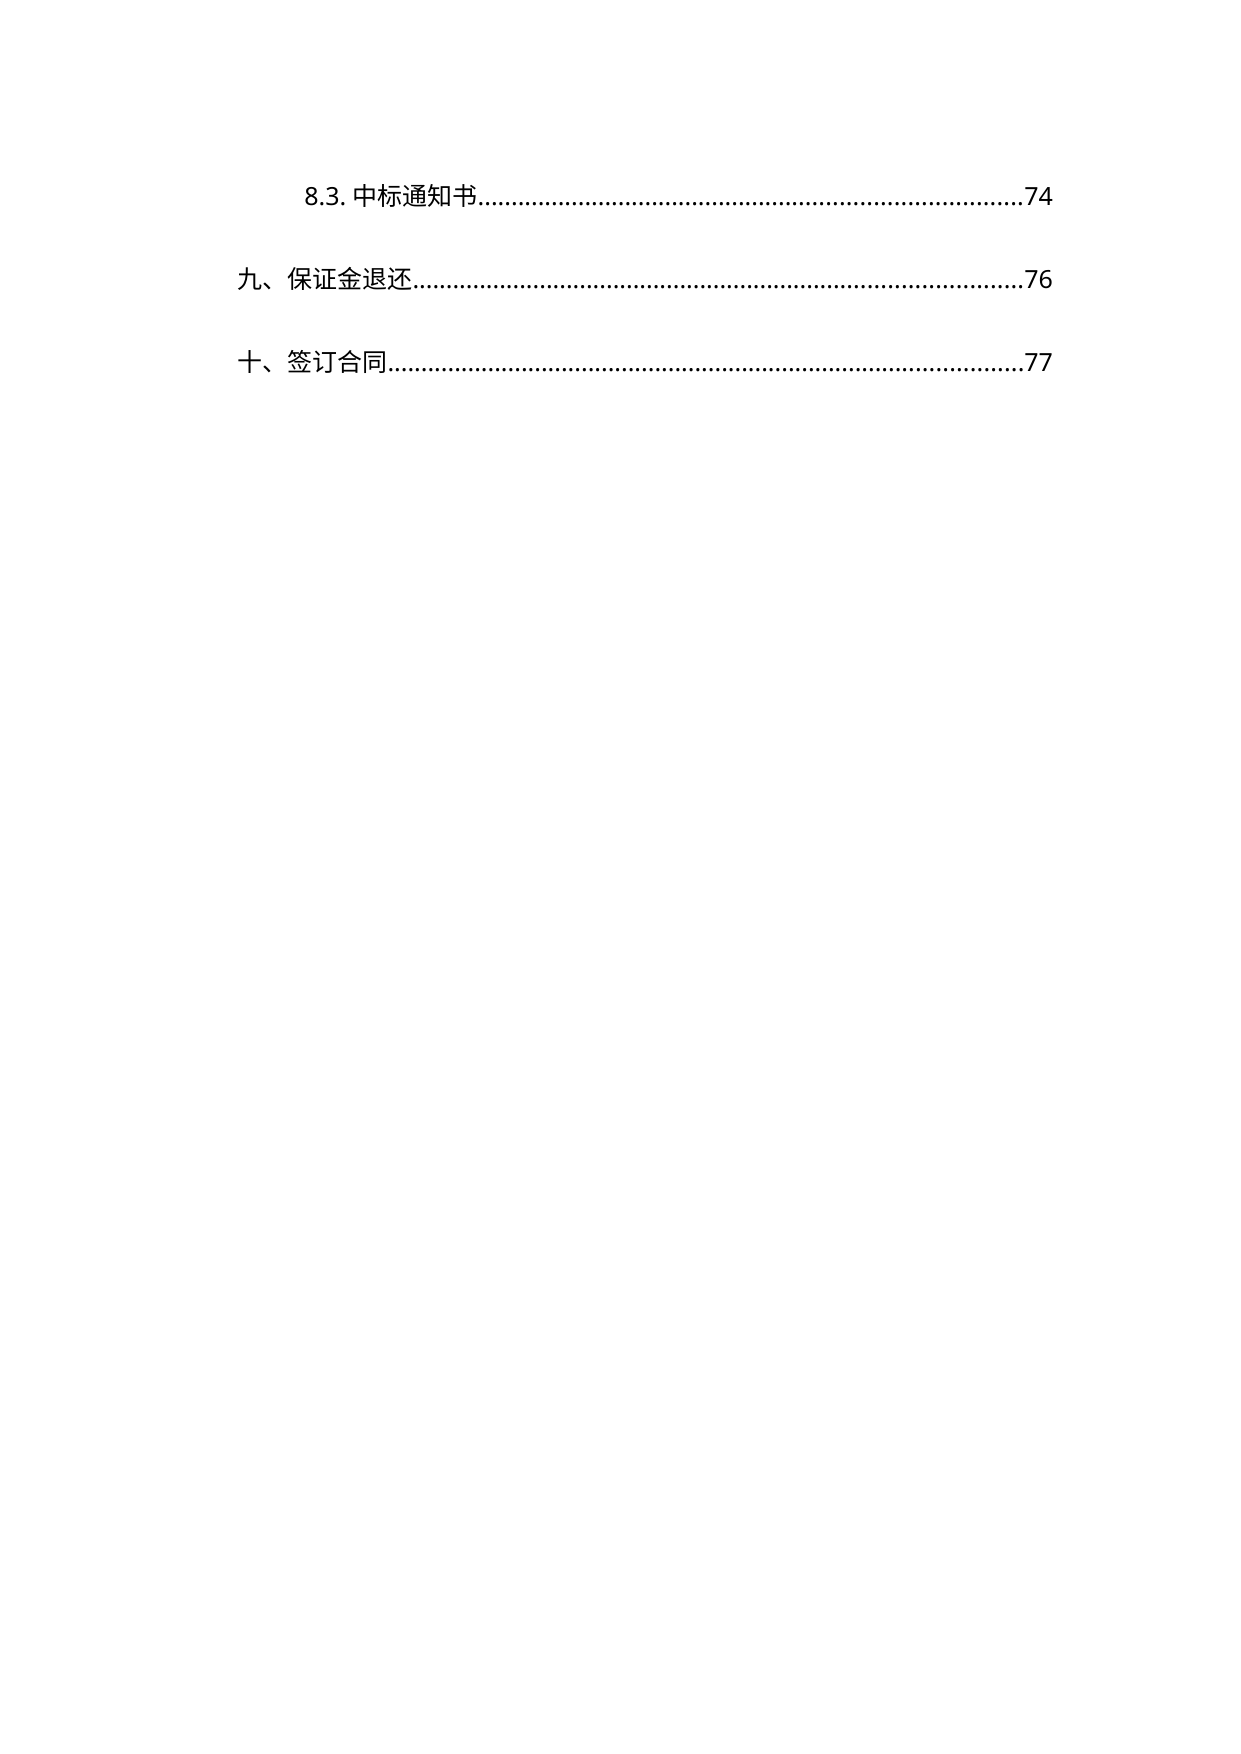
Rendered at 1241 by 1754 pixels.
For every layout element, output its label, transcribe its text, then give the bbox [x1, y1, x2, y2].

text 8.3. 中标通知书 74 [254, 162, 1053, 227]
text 九、保证金退还 76 [187, 245, 1053, 310]
text 十、签订合同 77 [187, 328, 1053, 393]
